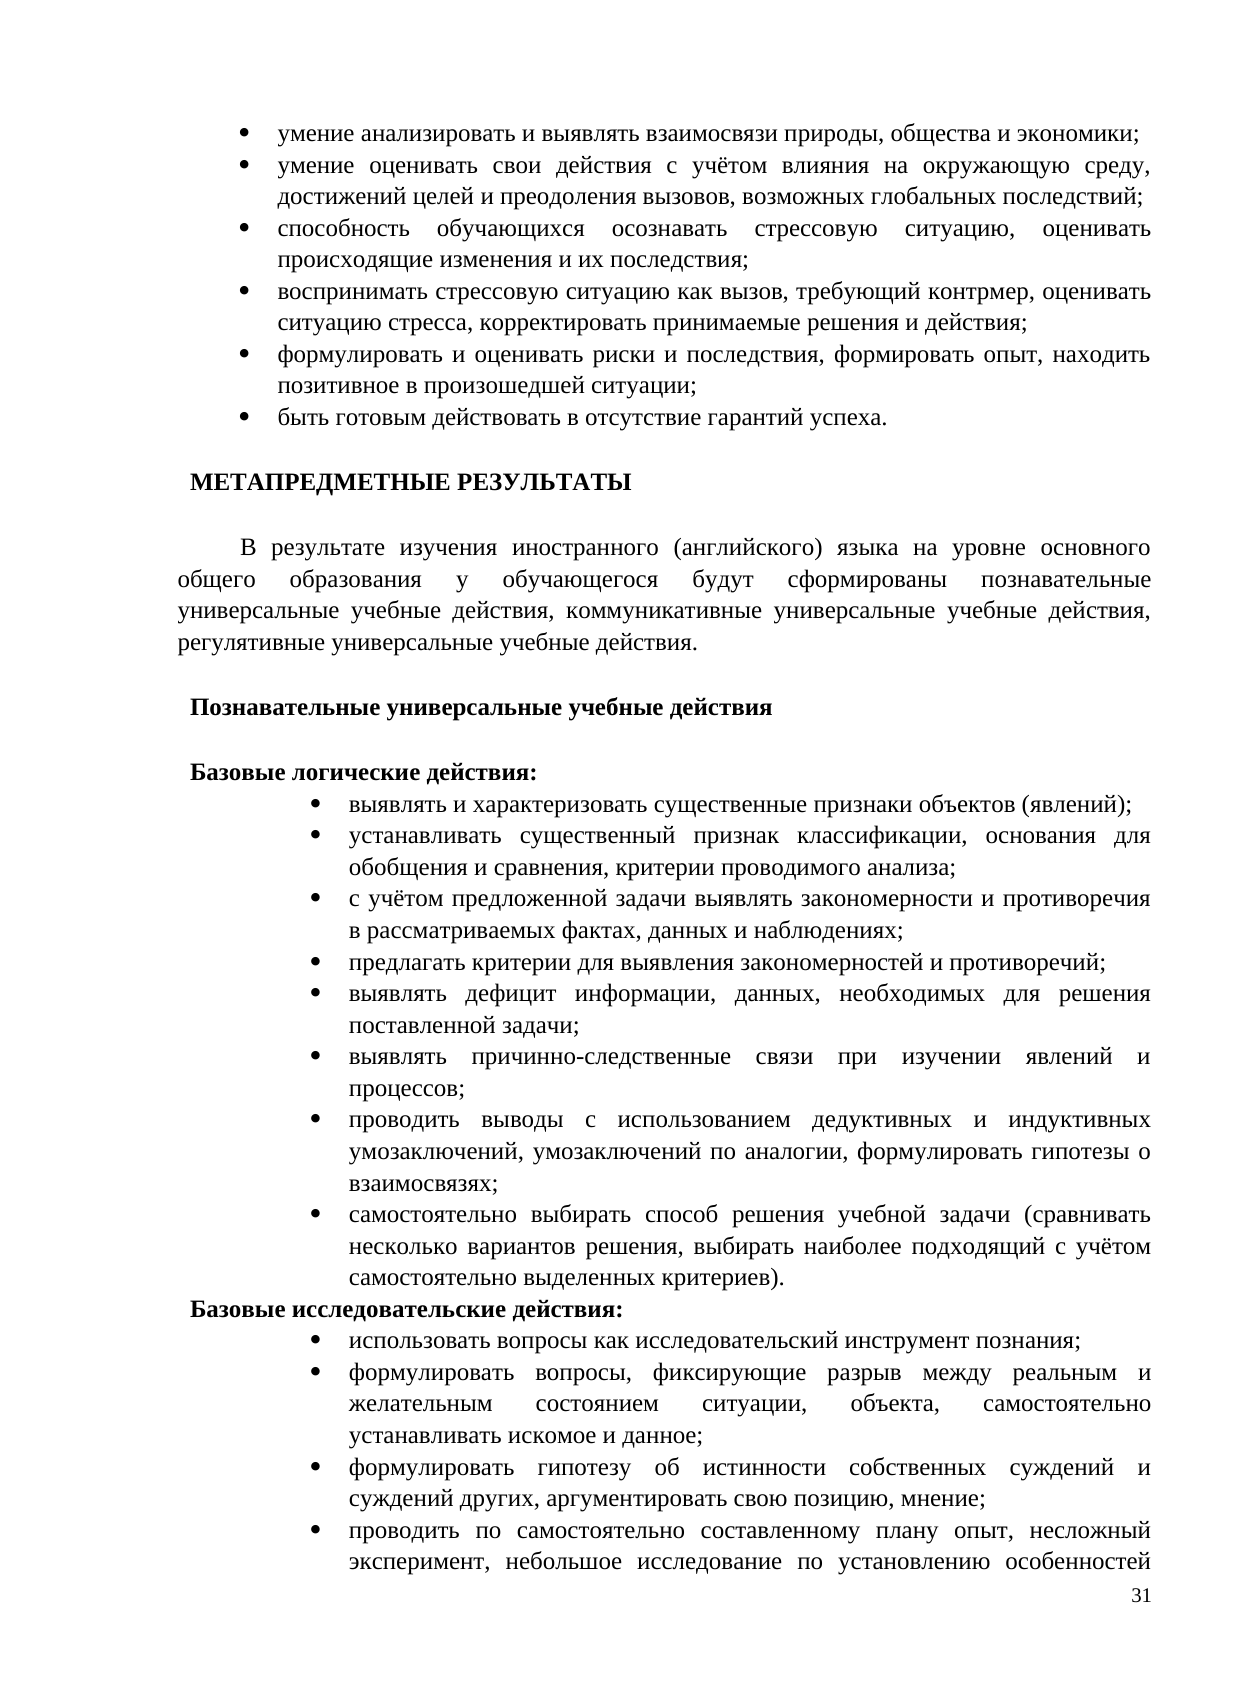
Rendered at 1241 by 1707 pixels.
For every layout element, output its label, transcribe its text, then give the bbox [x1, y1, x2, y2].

text Познавательные универсальные учебные действия [190, 692, 1152, 721]
list самостоятельно выбирать способ решения учебной задачи (сравнивать несколько вариантов решения, выбирать наиболее подходящий с учётом самостоятельно выделенных критериев). [311, 1199, 1152, 1291]
list умение анализировать и выявлять взаимосвязи природы, общества и экономики; [240, 118, 1152, 147]
list выявлять дефицит информации, данных, необходимых для решения поставленной задачи; [311, 978, 1152, 1038]
list способность обучающихся осознавать стрессовую ситуацию, оценивать происходящие изменения и их последствия; [240, 213, 1152, 273]
text Базовые исследовательские действия: [190, 1294, 1152, 1323]
list использовать вопросы как исследовательский инструмент познания; [311, 1325, 1152, 1354]
text В результате изучения иностранного (английского) языка на уровне основного общего образования у обучающегося будут сформированы познавательные универсальные учебные действия, коммуникативные универсальные учебные действия, регулятивные универсальные учебные действия. [177, 532, 1152, 656]
list с учётом предложенной задачи выявлять закономерности и противоречия в рассматриваемых фактах, данных и наблюдениях; [311, 883, 1152, 944]
list предлагать критерии для выявления закономерностей и противоречий; [311, 947, 1152, 975]
text Базовые логические действия: [190, 757, 1152, 786]
text МЕТАПРЕДМЕТНЫЕ РЕЗУЛЬТАТЫ [190, 467, 1152, 496]
list формулировать гипотезу об истинности собственных суждений и суждений других, аргументировать свою позицию, мнение; [311, 1452, 1152, 1512]
list выявлять причинно-следственные связи при изучении явлений и процессов; [311, 1041, 1152, 1102]
list формулировать вопросы, фиксирующие разрыв между реальным и желательным состоянием ситуации, объекта, самостоятельно устанавливать искомое и данное; [311, 1357, 1152, 1449]
list проводить выводы с использованием дедуктивных и индуктивных умозаключений, умозаключений по аналогии, формулировать гипотезы о взаимосвязях; [311, 1104, 1152, 1196]
list формулировать и оценивать риски и последствия, формировать опыт, находить позитивное в произошедшей ситуации; [240, 339, 1152, 399]
list выявлять и характеризовать существенные признаки объектов (явлений); [311, 789, 1152, 818]
list воспринимать стрессовую ситуацию как вызов, требующий контрмер, оценивать ситуацию стресса, корректировать принимаемые решения и действия; [240, 276, 1152, 336]
list быть готовым действовать в отсутствие гарантий успеха. [240, 402, 1152, 431]
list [311, 1515, 1152, 1575]
list устанавливать существенный признак классификации, основания для обобщения и сравнения, критерии проводимого анализа; [311, 820, 1152, 881]
list умение оценивать свои действия с учётом влияния на окружающую среду, достижений целей и преодоления вызовов, возможных глобальных последствий; [240, 150, 1152, 210]
